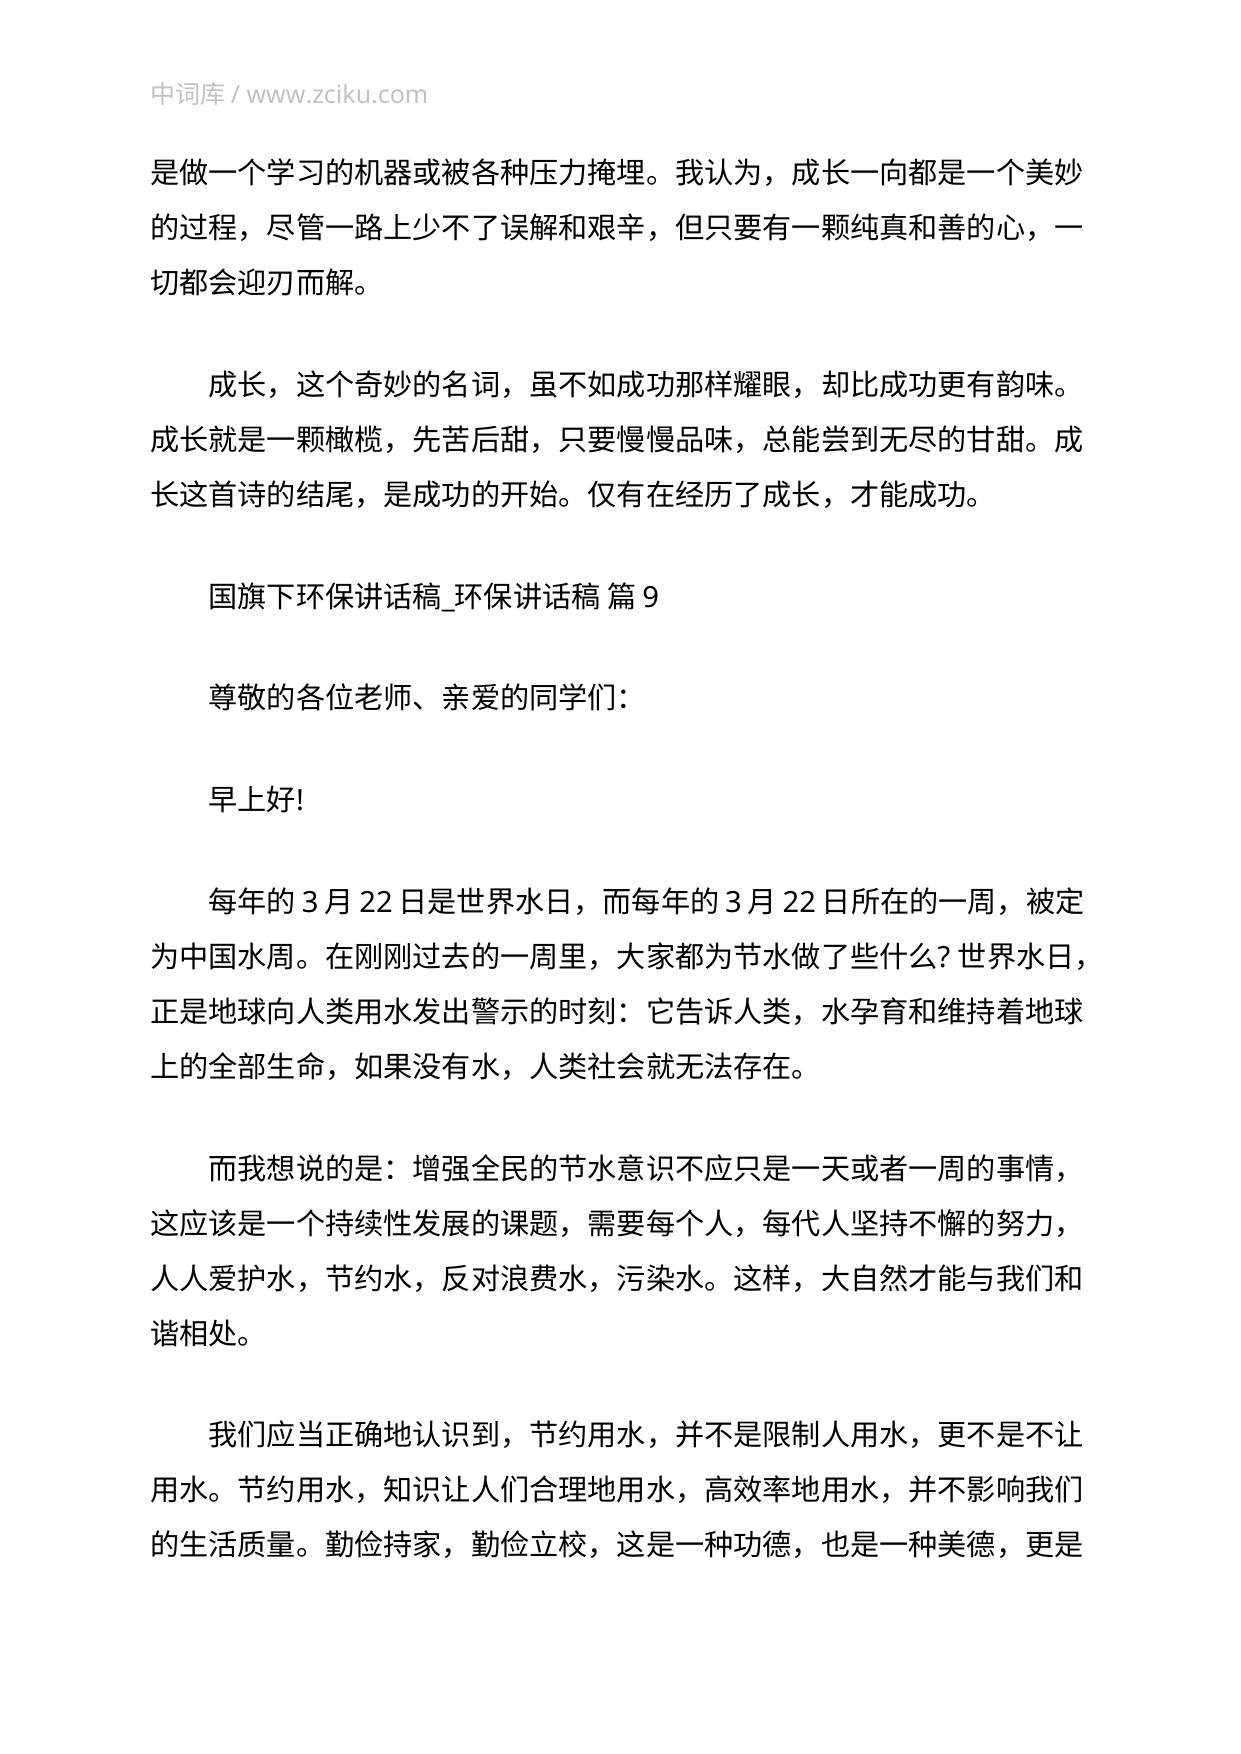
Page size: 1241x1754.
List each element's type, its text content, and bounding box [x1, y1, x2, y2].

text 早上好! [150, 777, 1090, 819]
text 而我想说的是：增强全民的节水意识不应只是一天或者一周的事情，这应该是一个持续性发展的课题，需要每个人，每代人坚持不懈的努力，人人爱护水，节约水，反对浪费水，污染水。这样，大自然才能与我们和谐相处。 [150, 1146, 1090, 1352]
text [150, 1412, 1090, 1564]
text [150, 150, 1090, 302]
text 国旗下环保讲话稿_环保讲话稿 篇9 [150, 573, 1090, 616]
text 成长，这个奇妙的名词，虽不如成功那样耀眼，却比成功更有韵味。成长就是一颗橄榄，先苦后甜，只要慢慢品味，总能尝到无尽的甘甜。成长这首诗的结尾，是成功的开始。仅有在经历了成长，才能成功。 [150, 362, 1090, 514]
text 尊敬的各位老师、亲爱的同学们： [150, 675, 1090, 717]
text 每年的3月22日是世界水日，而每年的3月22日所在的一周，被定为中国水周。在刚刚过去的一周里，大家都为节水做了些什么? 世界水日，正是地球向人类用水发出警示的时刻：它告诉人类，水孕育和维持着地球上的全部生命，如果没有水，人类社会就无法存在。 [150, 879, 1090, 1086]
